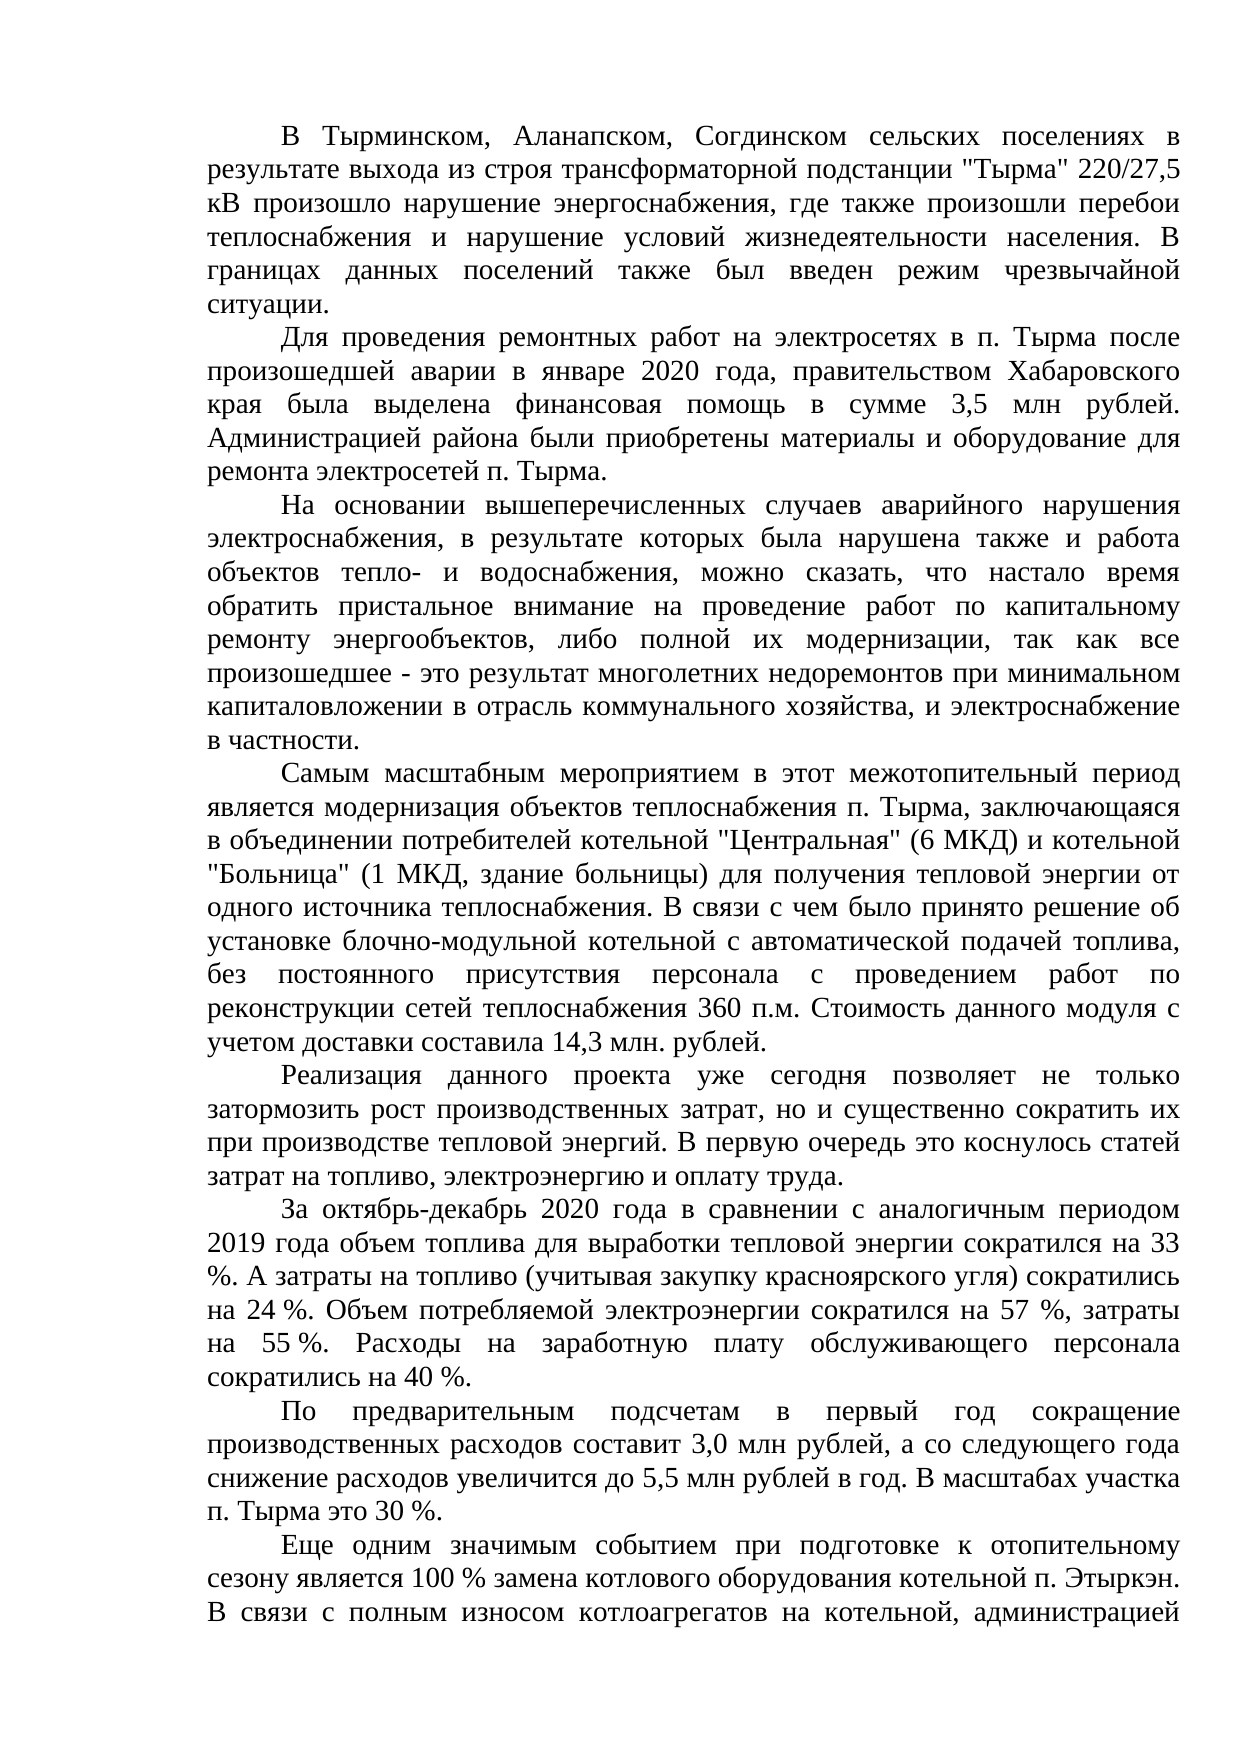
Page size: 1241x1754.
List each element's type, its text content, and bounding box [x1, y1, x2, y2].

text За октябрь-декабрь 2020 года в сравнении с аналогичным периодом 2019 года объем топлива для выработки тепловой энергии сократился на 33 %. А затраты на топливо (учитывая закупку красноярского угля) сократились на 24 %. Объем потребляемой электроэнергии сократился на 57 %, затраты на 55 %. Расходы на заработную плату обслуживающего персонала сократились на 40 %. [207, 1191, 1181, 1393]
text По предварительным подсчетам в первый год сокращение производственных расходов составит 3,0 млн рублей, а со следующего года снижение расходов увеличится до 5,5 млн рублей в год. В масштабах участка п. Тырма это 30 %. [207, 1393, 1181, 1527]
text Реализация данного проекта уже сегодня позволяет не только затормозить рост производственных затрат, но и существенно сократить их при производстве тепловой энергий. В первую очередь это коснулось статей затрат на топливо, электроэнергию и оплату труда. [207, 1057, 1181, 1191]
text Для проведения ремонтных работ на электросетях в п. Тырма после произошедшей аварии в январе 2020 года, правительством Хабаровского края была выделена финансовая помощь в сумме 3,5 млн рублей. Администрацией района были приобретены материалы и оборудование для ремонта электросетей п. Тырма. [207, 319, 1181, 487]
text В Тырминском, Аланапском, Согдинском сельских поселениях в результате выхода из строя трансформаторной подстанции "Тырма" 220/27,5 кВ произошло нарушение энергоснабжения, где также произошли перебои теплоснабжения и нарушение условий жизнедеятельности населения. В границах данных поселений также был введен режим чрезвычайной ситуации. [207, 118, 1181, 319]
text На основании вышеперечисленных случаев аварийного нарушения электроснабжения, в результате которых была нарушена также и работа объектов тепло- и водоснабжения, можно сказать, что настало время обратить пристальное внимание на проведение работ по капитальному ремонту энергообъектов, либо полной их модернизации, так как все произошедшее - это результат многолетних недоремонтов при минимальном капиталовложении в отрасль коммунального хозяйства, и электроснабжение в частности. [207, 487, 1181, 755]
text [207, 1527, 1181, 1627]
text Самым масштабным мероприятием в этот межотопительный период является модернизация объектов теплоснабжения п. Тырма, заключающаяся в объединении потребителей котельной "Центральная" (6 МКД) и котельной "Больница" (1 МКД, здание больницы) для получения тепловой энергии от одного источника теплоснабжения. В связи с чем было принято решение об установке блочно-модульной котельной с автоматической подачей топлива, без постоянного присутствия персонала с проведением работ по реконструкции сетей теплоснабжения 360 п.м. Стоимость данного модуля с учетом доставки составила 14,3 млн. рублей. [207, 755, 1181, 1057]
